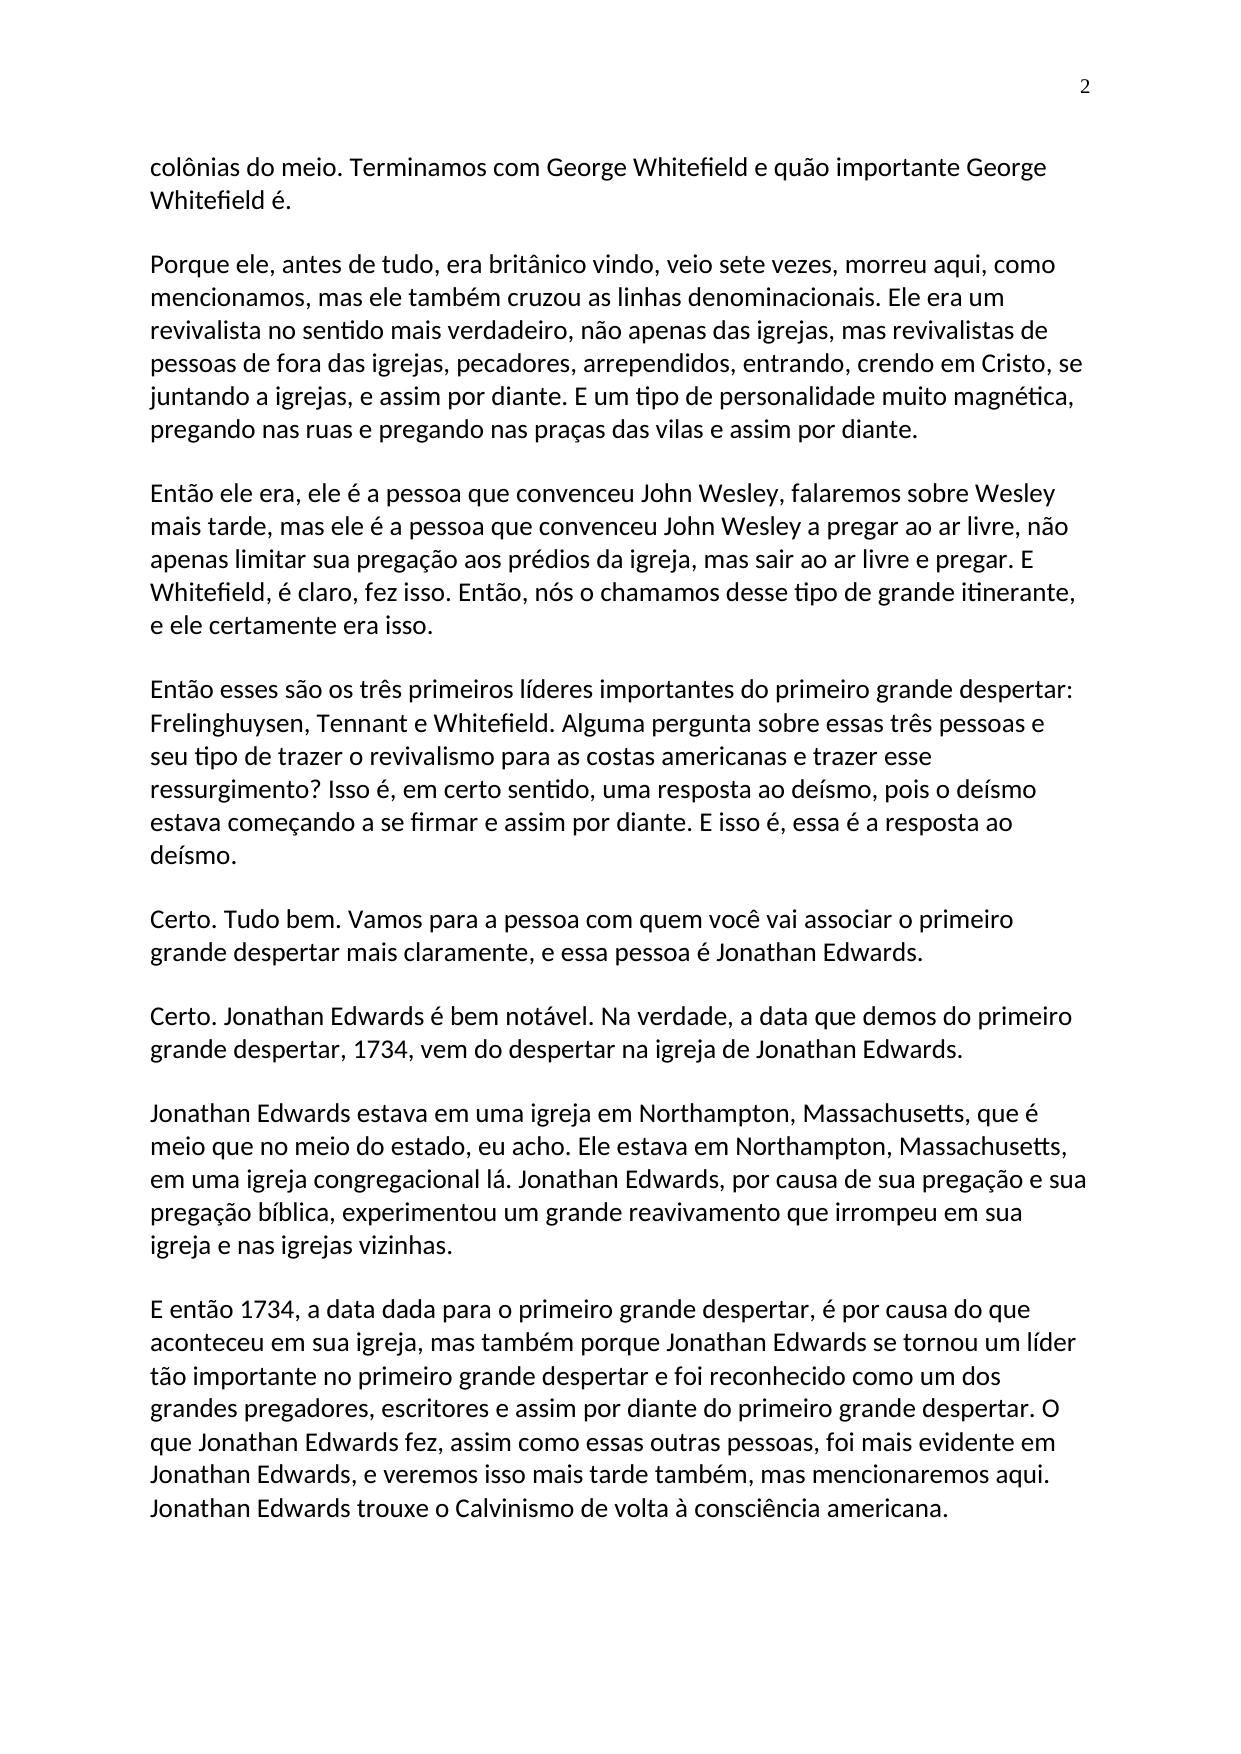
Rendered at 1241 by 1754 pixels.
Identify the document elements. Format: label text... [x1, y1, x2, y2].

text Então ele era, ele é a pessoa que convenceu John Wesley, falaremos sobre Wesley mais tarde, mas ele é a pessoa que convenceu John Wesley a pregar ao ar livre, não apenas limitar sua pregação aos prédios da igreja, mas sair ao ar livre e pregar. E Whitefield, é claro, fez isso. Então, nós o chamamos desse tipo de grande itinerante, e ele certamente era isso. [150, 476, 1090, 642]
text Porque ele, antes de tudo, era britânico vindo, veio sete vezes, morreu aqui, como mencionamos, mas ele também cruzou as linhas denominacionais. Ele era um revivalista no sentido mais verdadeiro, não apenas das igrejas, mas revivalistas de pessoas de fora das igrejas, pecadores, arrependidos, entrando, crendo em Cristo, se juntando a igrejas, e assim por diante. E um tipo de personalidade muito magnética, pregando nas ruas e pregando nas praças das vilas e assim por diante. [150, 247, 1090, 445]
text E então 1734, a data dada para o primeiro grande despertar, é por causa do que aconteceu em sua igreja, mas também porque Jonathan Edwards se tornou um líder tão importante no primeiro grande despertar e foi reconhecido como um dos grandes pregadores, escritores e assim por diante do primeiro grande despertar. O que Jonathan Edwards fez, assim como essas outras pessoas, foi mais evidente em Jonathan Edwards, e veremos isso mais tarde também, mas mencionaremos aqui. Jonathan Edwards trouxe o Calvinismo de volta à consciência americana. [150, 1293, 1090, 1524]
text Certo. Tudo bem. Vamos para a pessoa com quem você vai associar o primeiro grande despertar mais claramente, e essa pessoa é Jonathan Edwards. [150, 902, 1090, 968]
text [150, 150, 1090, 216]
text Jonathan Edwards estava em uma igreja em Northampton, Massachusetts, que é meio que no meio do estado, eu acho. Ele estava em Northampton, Massachusetts, em uma igreja congregacional lá. Jonathan Edwards, por causa de sua pregação e sua pregação bíblica, experimentou um grande reavivamento que irrompeu em sua igreja e nas igrejas vizinhas. [150, 1096, 1090, 1261]
text Então esses são os três primeiros líderes importantes do primeiro grande despertar: Frelinghuysen, Tennant e Whitefield. Alguma pergunta sobre essas três pessoas e seu tipo de trazer o revivalismo para as costas americanas e trazer esse ressurgimento? Isso é, em certo sentido, uma resposta ao deísmo, pois o deísmo estava começando a se firmar e assim por diante. E isso é, essa é a resposta ao deísmo. [150, 673, 1090, 871]
text Certo. Jonathan Edwards é bem notável. Na verdade, a data que demos do primeiro grande despertar, 1734, vem do despertar na igreja de Jonathan Edwards. [150, 999, 1090, 1065]
